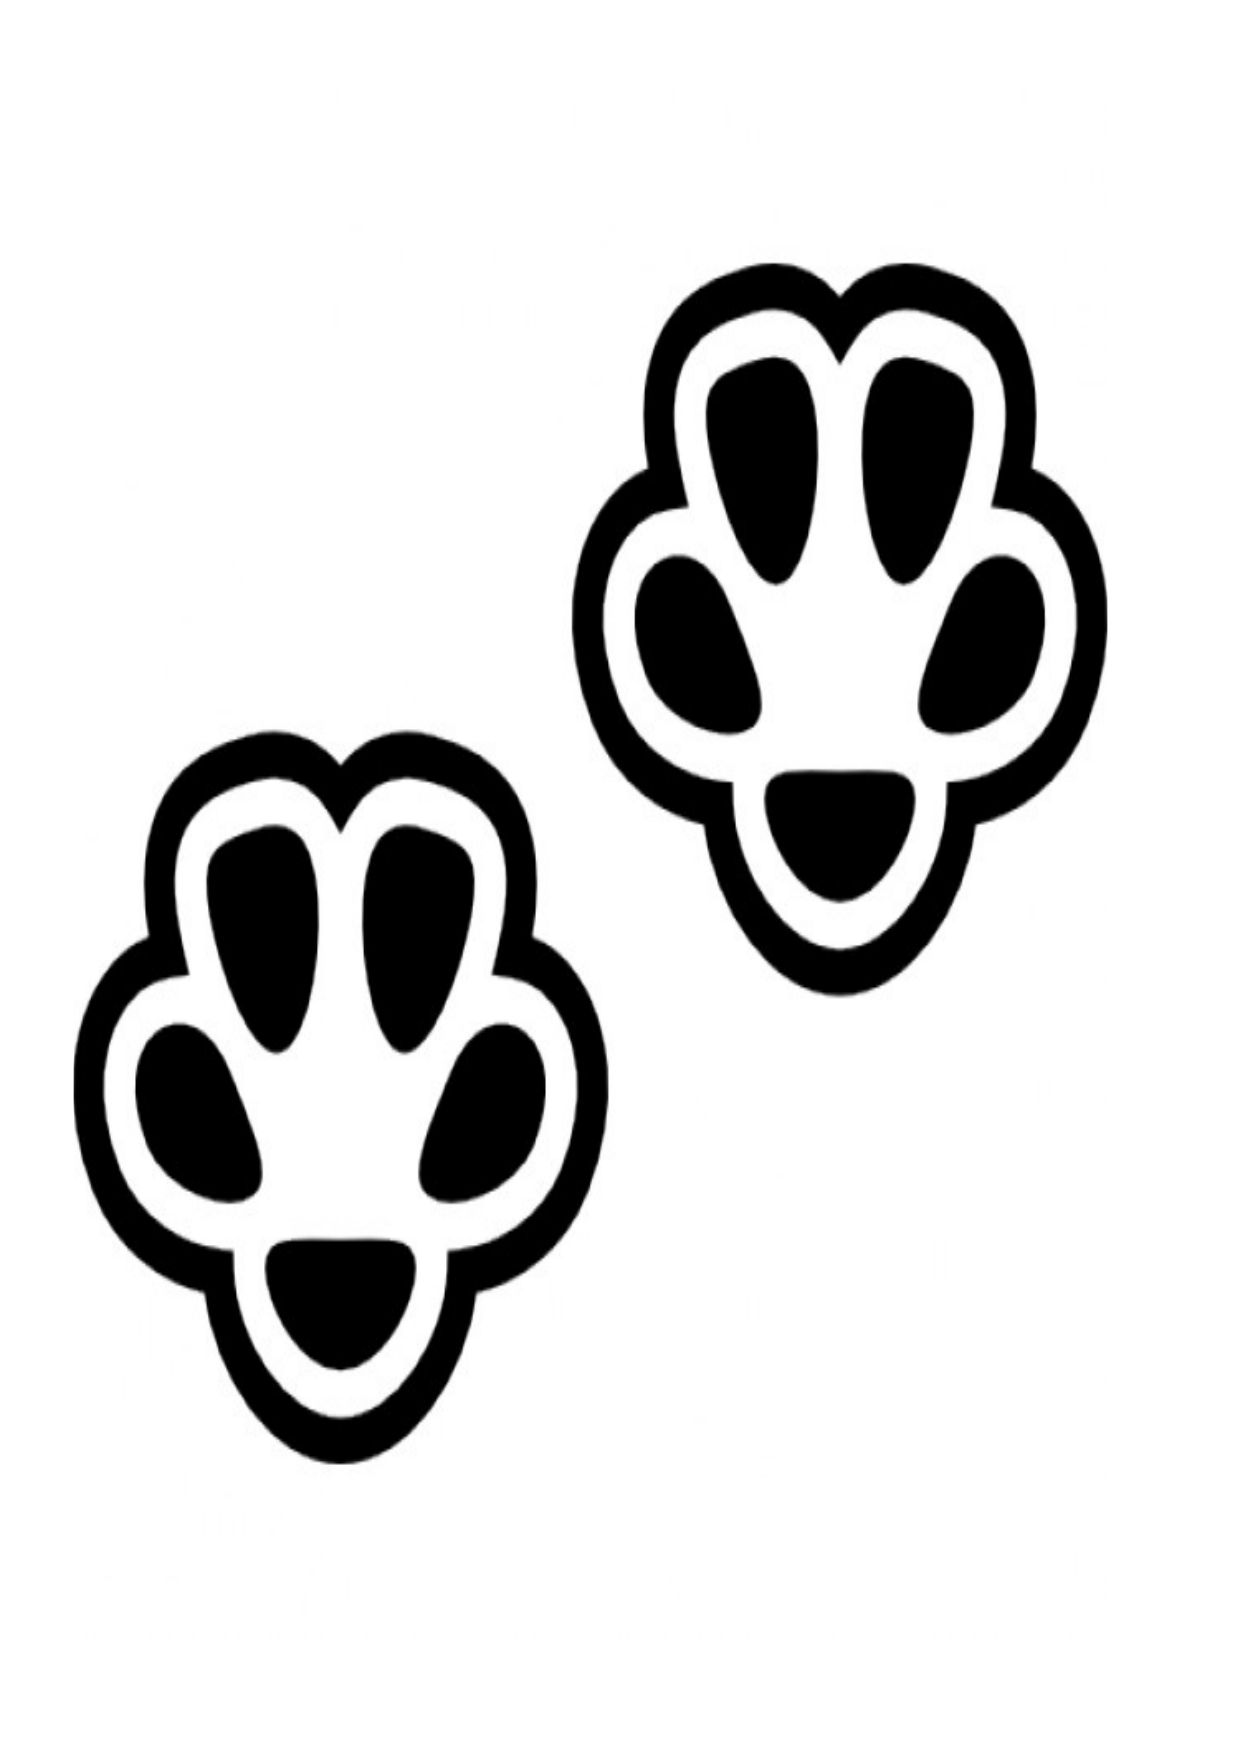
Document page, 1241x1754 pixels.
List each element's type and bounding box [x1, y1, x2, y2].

picture [73, 88, 1108, 1641]
